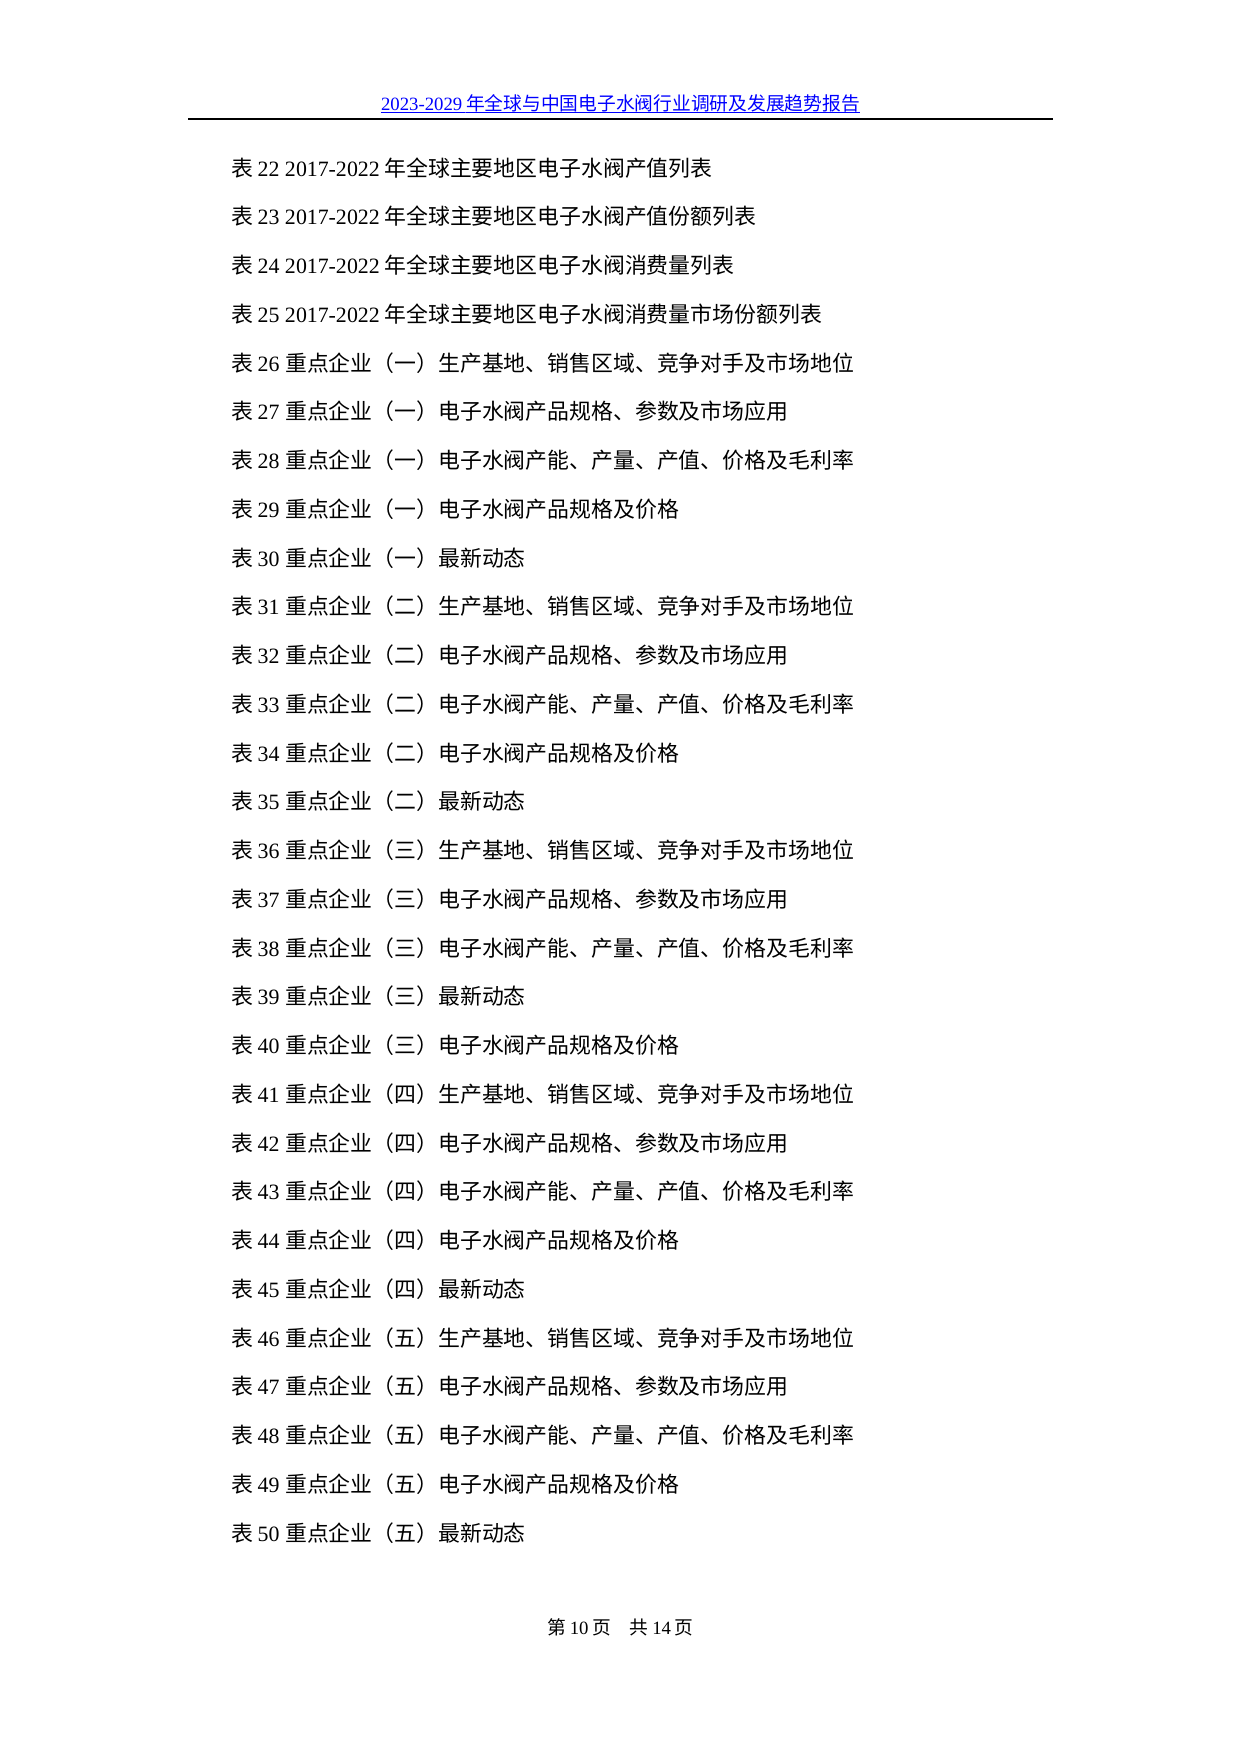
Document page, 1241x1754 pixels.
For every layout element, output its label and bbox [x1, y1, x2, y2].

text [187, 150, 1053, 1548]
